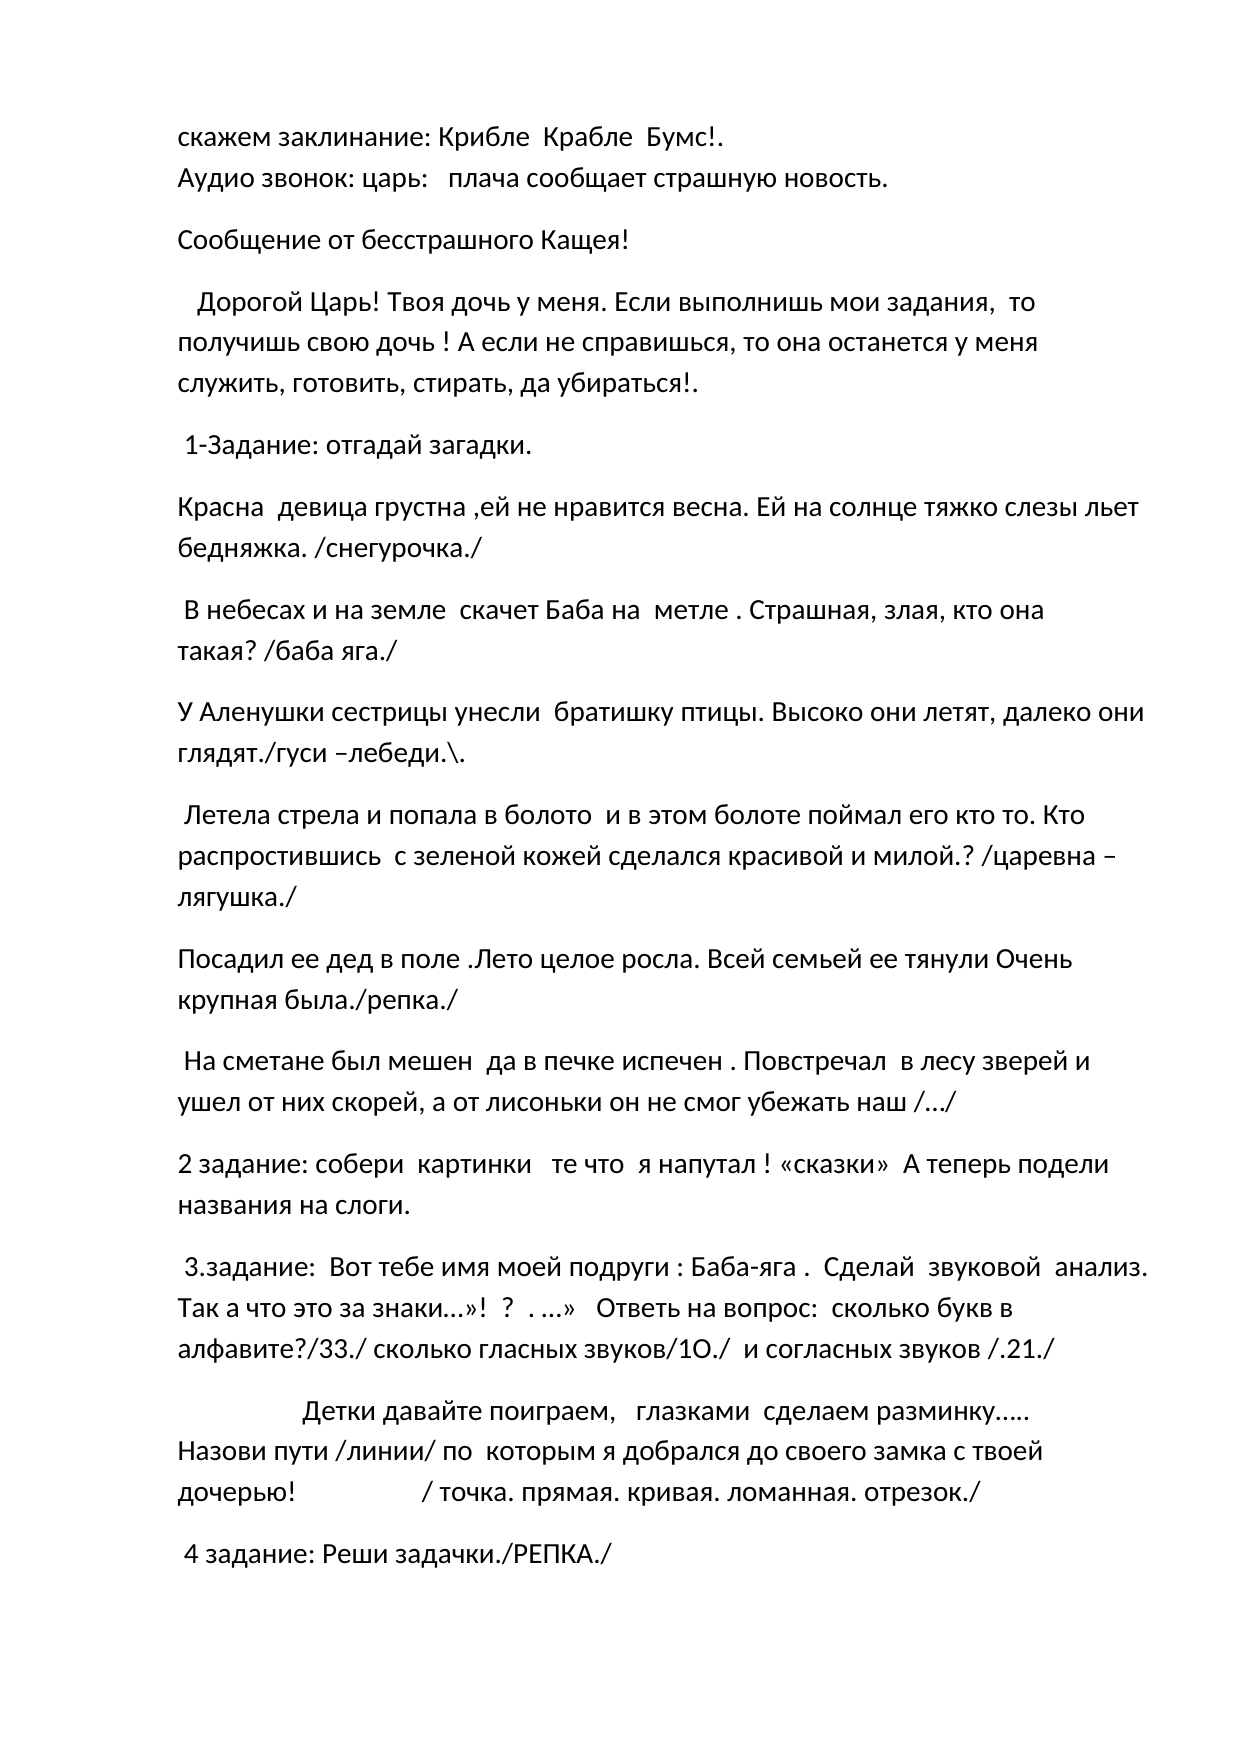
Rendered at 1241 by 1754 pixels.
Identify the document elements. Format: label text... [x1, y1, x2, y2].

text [177, 118, 1152, 195]
text Красна девица грустна ,ей не нравится весна. Ей на солнце тяжко слезы льет бедняжка. /снегурочка./ [177, 488, 1152, 564]
text 4 задание: Реши задачки./РЕПКА./ [177, 1535, 1152, 1571]
text Летела стрела и попала в болото и в этом болоте поймал его кто то. Кто распростившись с зеленой кожей сделался красивой и милой.? /царевна – лягушка./ [177, 796, 1152, 914]
text 3.задание: Вот тебе имя моей подруги : Баба-яга . Сделай звуковой анализ. Так а что это за знаки…»! ? . …» Ответь на вопрос: сколько букв в алфавите?/33./ сколько гласных звуков/1О./ и согласных звуков /.21./ [177, 1248, 1152, 1365]
text На сметане был мешен да в печке испечен . Повстречал в лесу зверей и ушел от них скорей, а от лисоньки он не смог убежать наш /…/ [177, 1042, 1152, 1119]
text 1-Задание: отгадай загадки. [177, 426, 1152, 462]
text Посадил ее дед в поле .Лето целое росла. Всей семьей ее тянули Очень крупная была./репка./ [177, 940, 1152, 1016]
text Сообщение от бесстрашного Кащея! [177, 221, 1152, 256]
text Детки давайте поиграем, глазками сделаем разминку….. Назови пути /линии/ по которым я добрался до своего замка с твоей дочерью! / точка. прямая. кривая. ломанная. отрезок./ [177, 1392, 1152, 1509]
text 2 задание: собери картинки те что я напутал ! «сказки» А теперь подели названия на слоги. [177, 1145, 1152, 1222]
text Дорогой Царь! Твоя дочь у меня. Если выполнишь мои задания, то получишь свою дочь ! А если не справишься, то она останется у меня служить, готовить, стирать, да убираться!. [177, 283, 1152, 400]
text В небесах и на земле скачет Баба на метле . Страшная, злая, кто она такая? /баба яга./ [177, 591, 1152, 667]
text У Аленушки сестрицы унесли братишку птицы. Высоко они летят, далеко они глядят./гуси –лебеди.\. [177, 693, 1152, 770]
